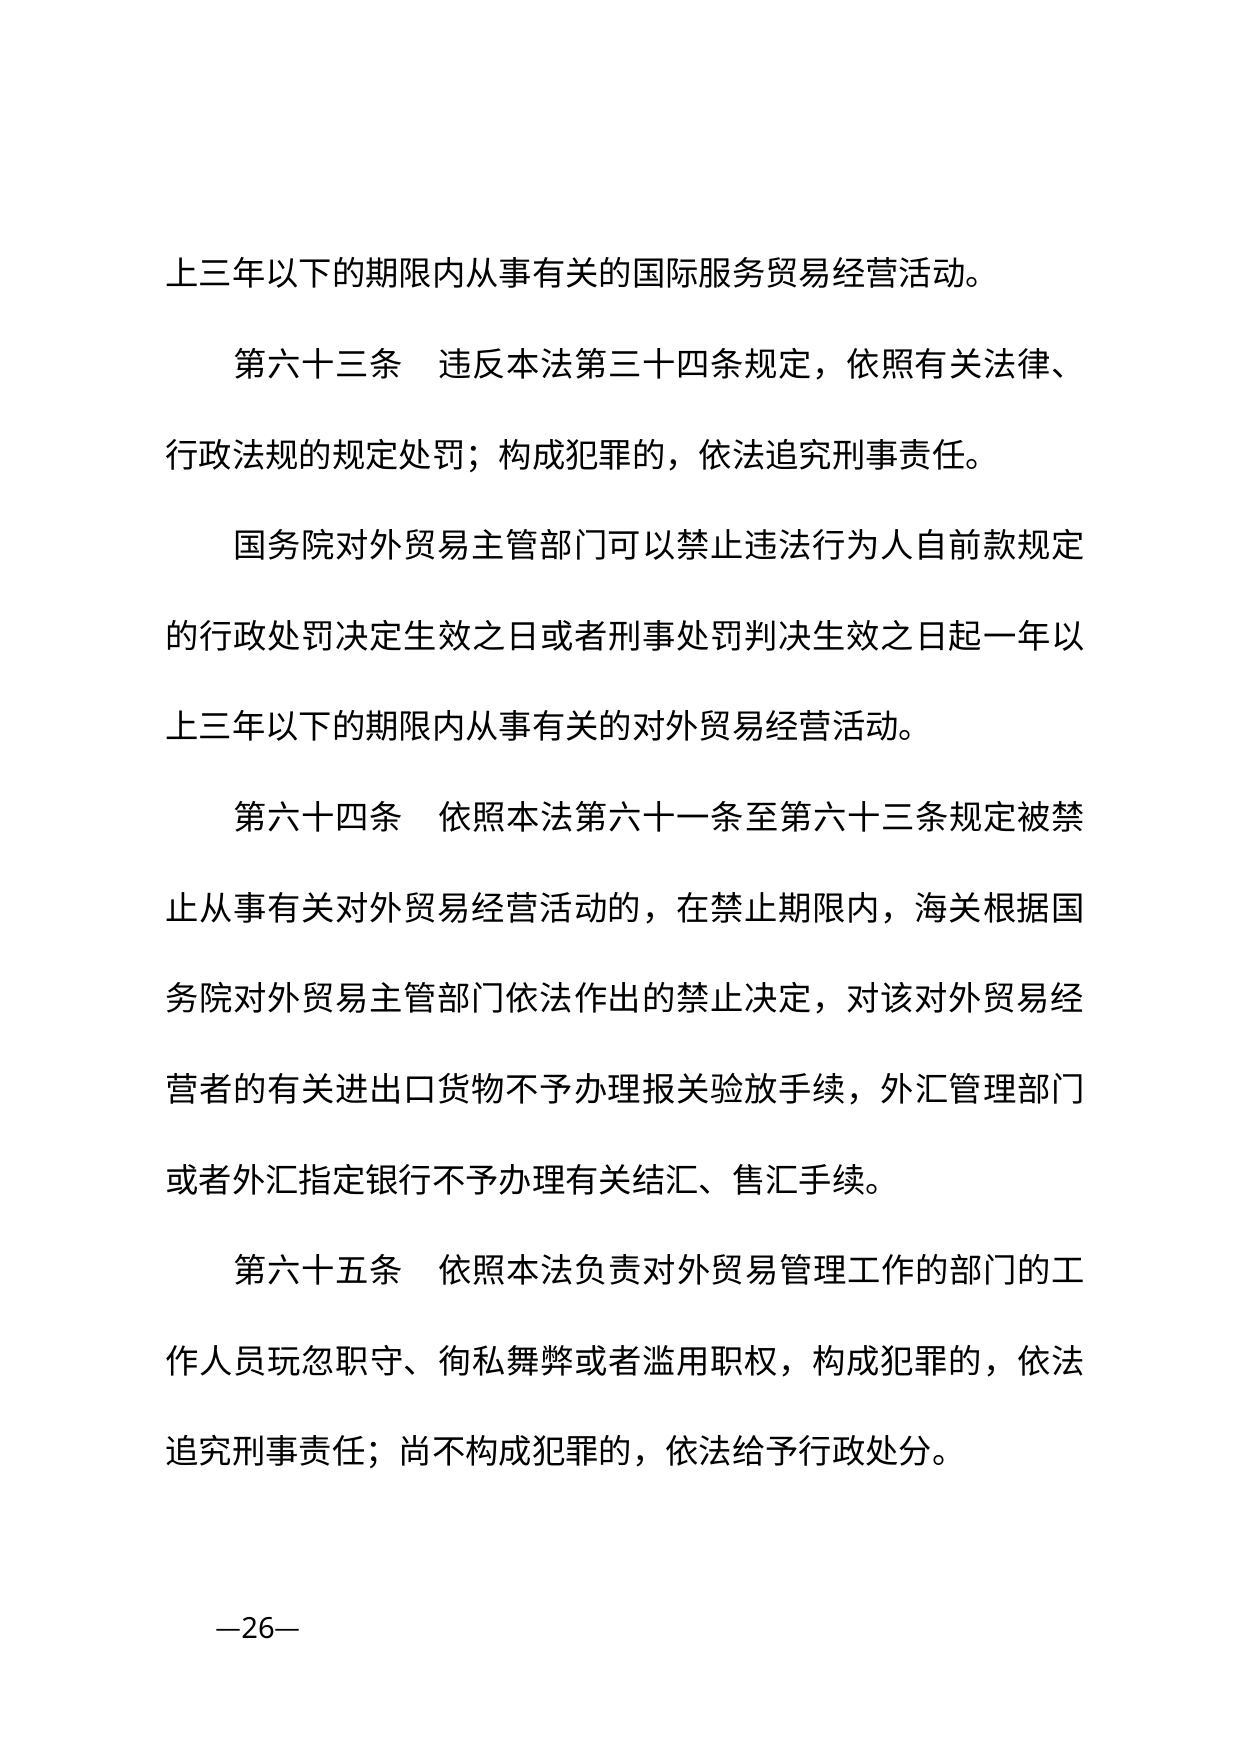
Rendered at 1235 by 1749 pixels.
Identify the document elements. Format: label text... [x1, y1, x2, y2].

text 第六十四条 依照本法第六十一条至第六十三条规定被禁止从事有关对外贸易经营活动的，在禁止期限内，海关根据国务院对外贸易主管部门依法作出的禁止决定，对该对外贸易经营者的有关进出口货物不予办理报关验放手续，外汇管理部门或者外汇指定银行不予办理有关结汇、售汇手续。 [165, 770, 1087, 1223]
text 国务院对外贸易主管部门可以禁止违法行为人自前款规定的行政处罚决定生效之日或者刑事处罚判决生效之日起一年以上三年以下的期限内从事有关的对外贸易经营活动。 [165, 498, 1087, 770]
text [165, 226, 1087, 317]
text 第六十三条 违反本法第三十四条规定，依照有关法律、行政法规的规定处罚；构成犯罪的，依法追究刑事责任。 [165, 317, 1087, 498]
text 第六十五条 依照本法负责对外贸易管理工作的部门的工作人员玩忽职守、徇私舞弊或者滥用职权，构成犯罪的，依法追究刑事责任；尚不构成犯罪的，依法给予行政处分。 [165, 1223, 1087, 1495]
